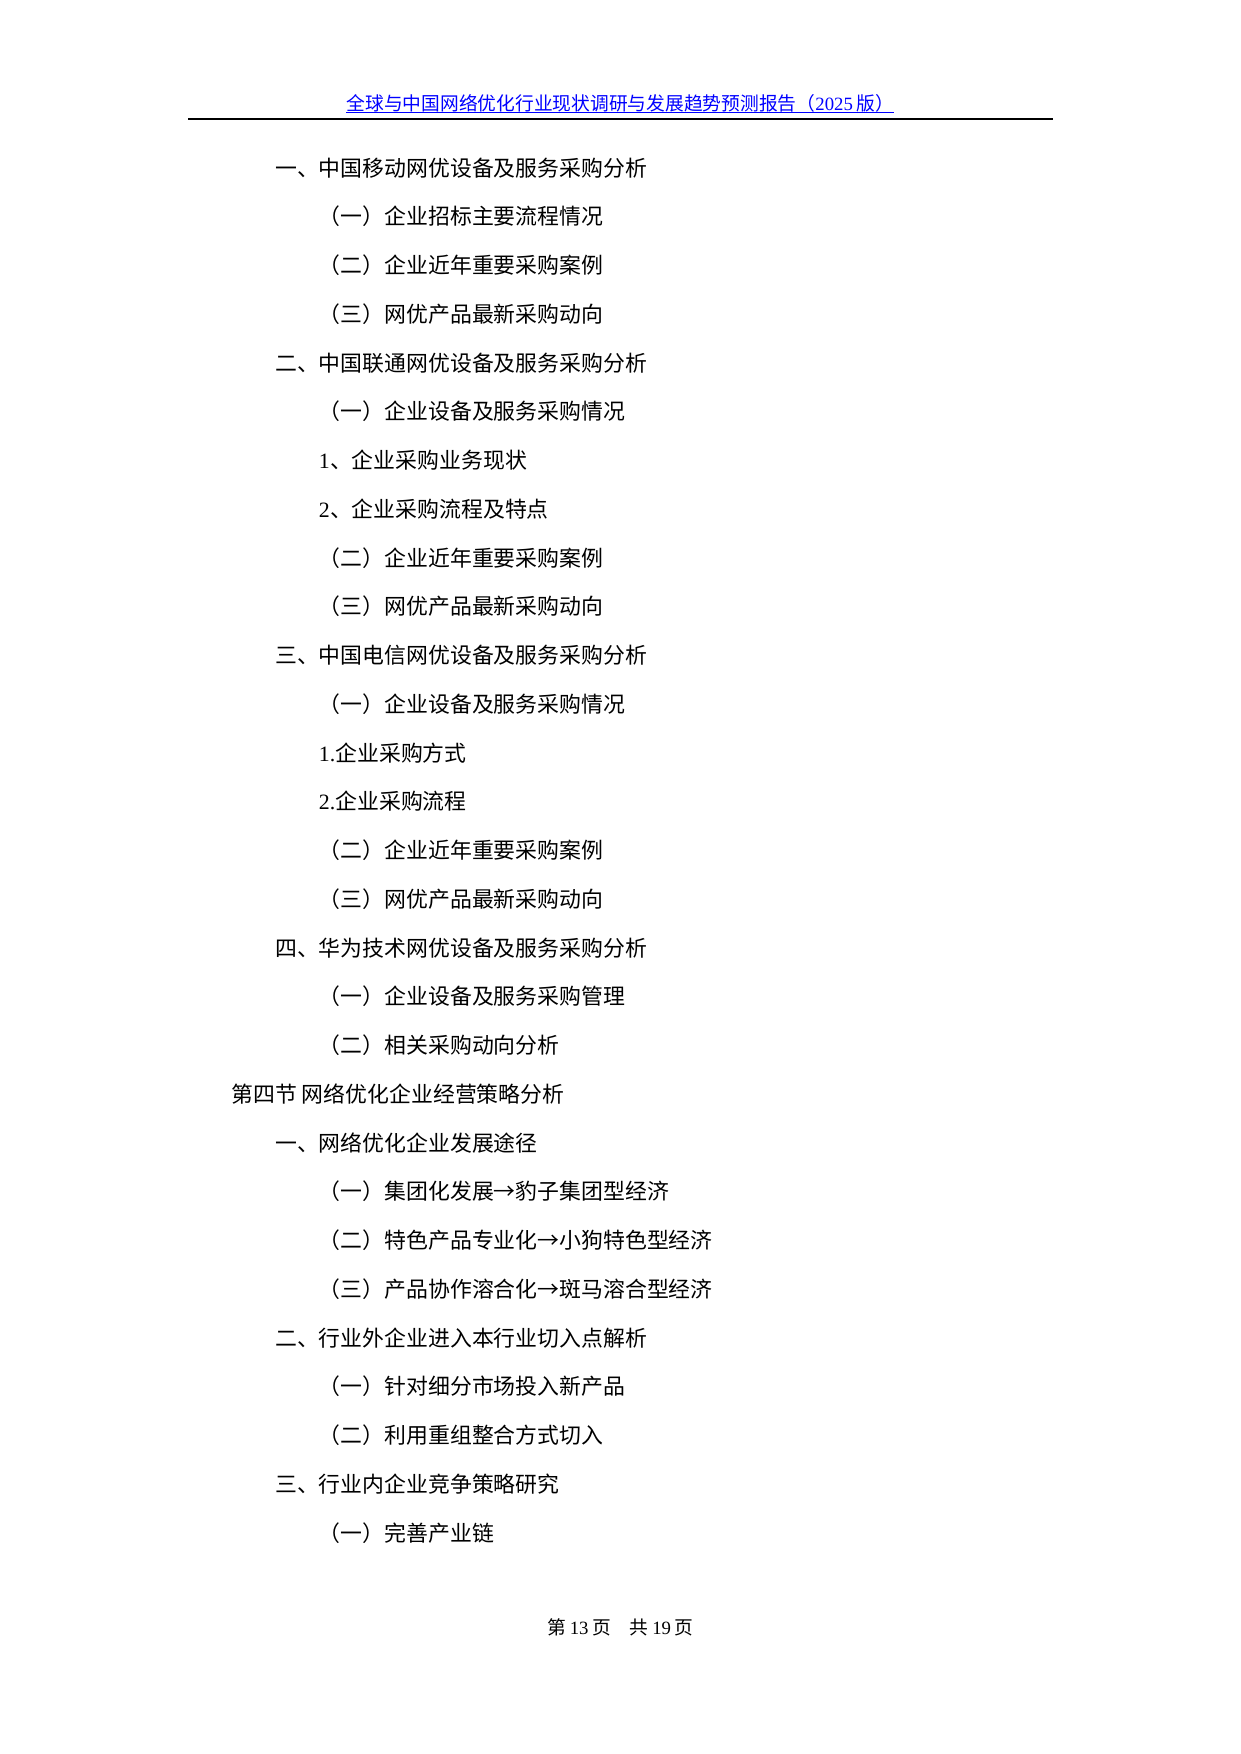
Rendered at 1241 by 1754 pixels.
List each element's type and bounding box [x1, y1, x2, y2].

text [187, 150, 1053, 1548]
